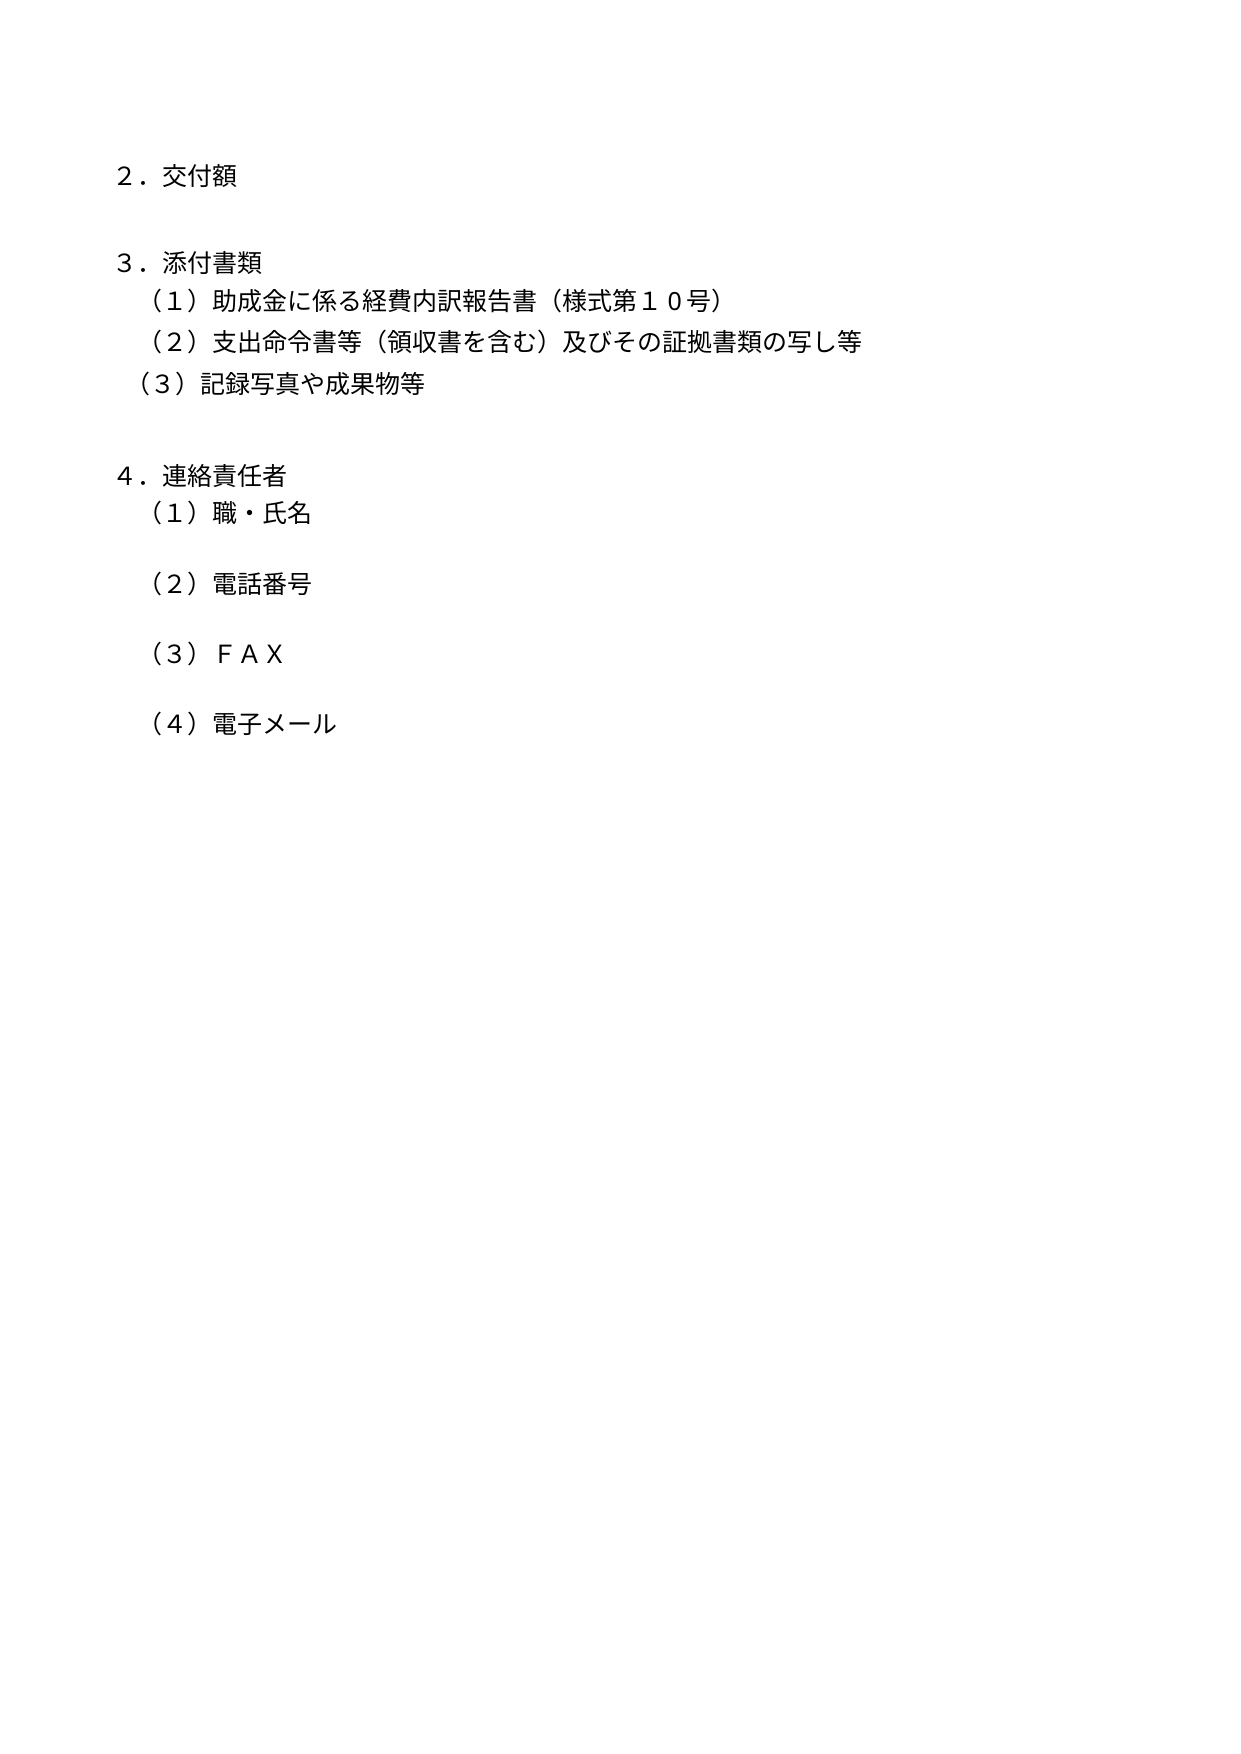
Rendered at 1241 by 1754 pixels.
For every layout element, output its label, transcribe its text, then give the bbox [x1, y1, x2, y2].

text （２）電話番号 [112, 564, 1128, 600]
text ３．添付書類 [112, 237, 1128, 281]
text ４．連絡責任者 [112, 450, 1128, 494]
text （３）ＦＡＸ [112, 634, 1128, 671]
text （２）支出命令書等（領収書を含む）及びその証拠書類の写し等 [112, 323, 1128, 359]
text （１）助成金に係る経費内訳報告書（様式第１0号） [112, 281, 1128, 317]
text （１）職・氏名 [112, 494, 1128, 530]
text （３）記録写真や成果物等 [112, 364, 1128, 401]
text ２．交付額 [112, 150, 1128, 194]
text （４）電子メール [112, 705, 1128, 741]
